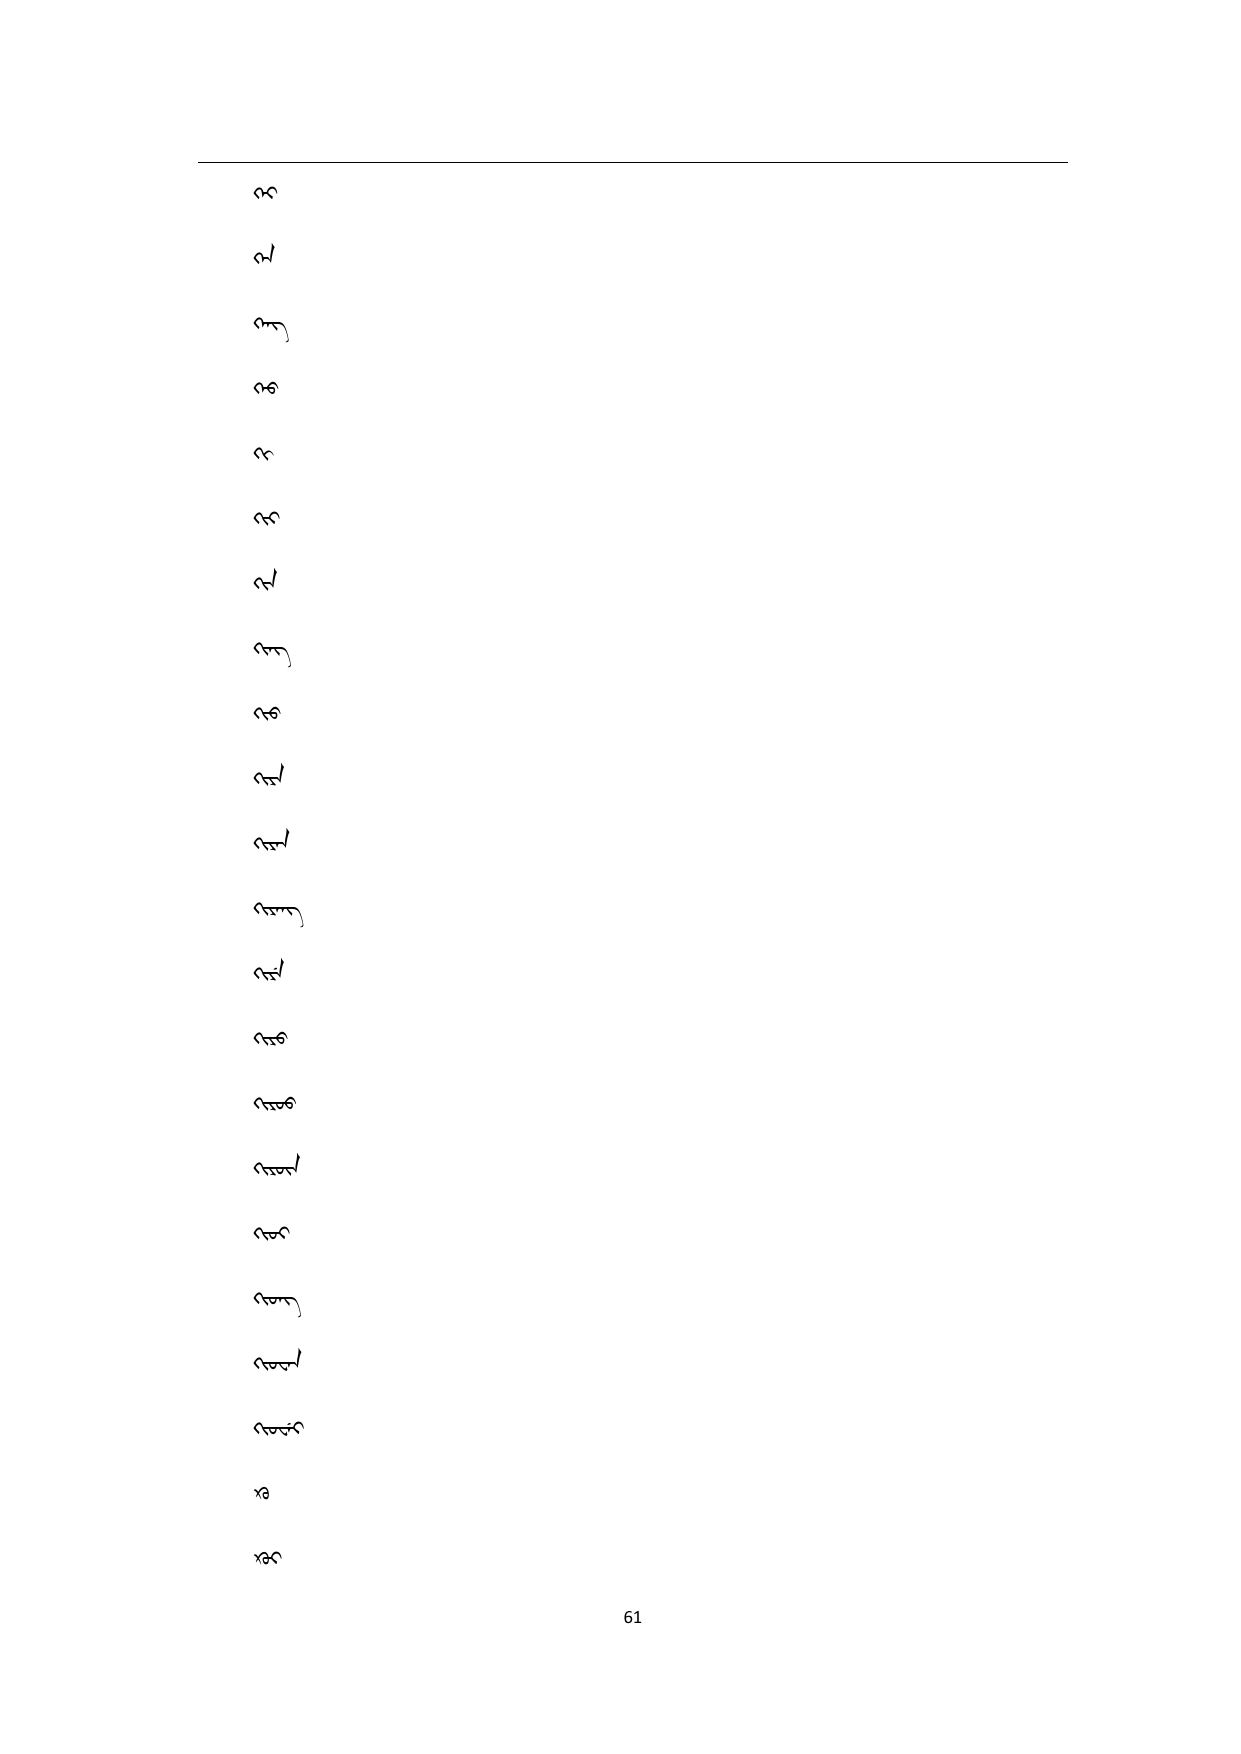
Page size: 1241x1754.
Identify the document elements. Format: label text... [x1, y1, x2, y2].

table_cell ᡴᡝᡳ ᡴᡝᠨ ᡴᡝᠩ ᡴᡝᠣ ᡴᡳ ᡴᡳᡳ ᡴᡳᠨ ᡴᡳᠩ ᡴᡳᠣ ᡴᡳᠶᠠ ᡴᡳᠶᠠᠨ ᡴᡳᠶᠠᠩ ᡴᡳᠶᡝ ᡴᡳᠶᠣ ᡴᡳᠶᠣᠣ ᡴᡳᠶᡡᠨ ᡴᡳᠣᡳ ᡴᡳᠣᠩ ᡴᡳᠣᠸᠠᠨ ᡴᡳᠣᠸᡝᡳ ᠺᠣ ᠺᠣᡳ [198, 163, 1068, 1593]
